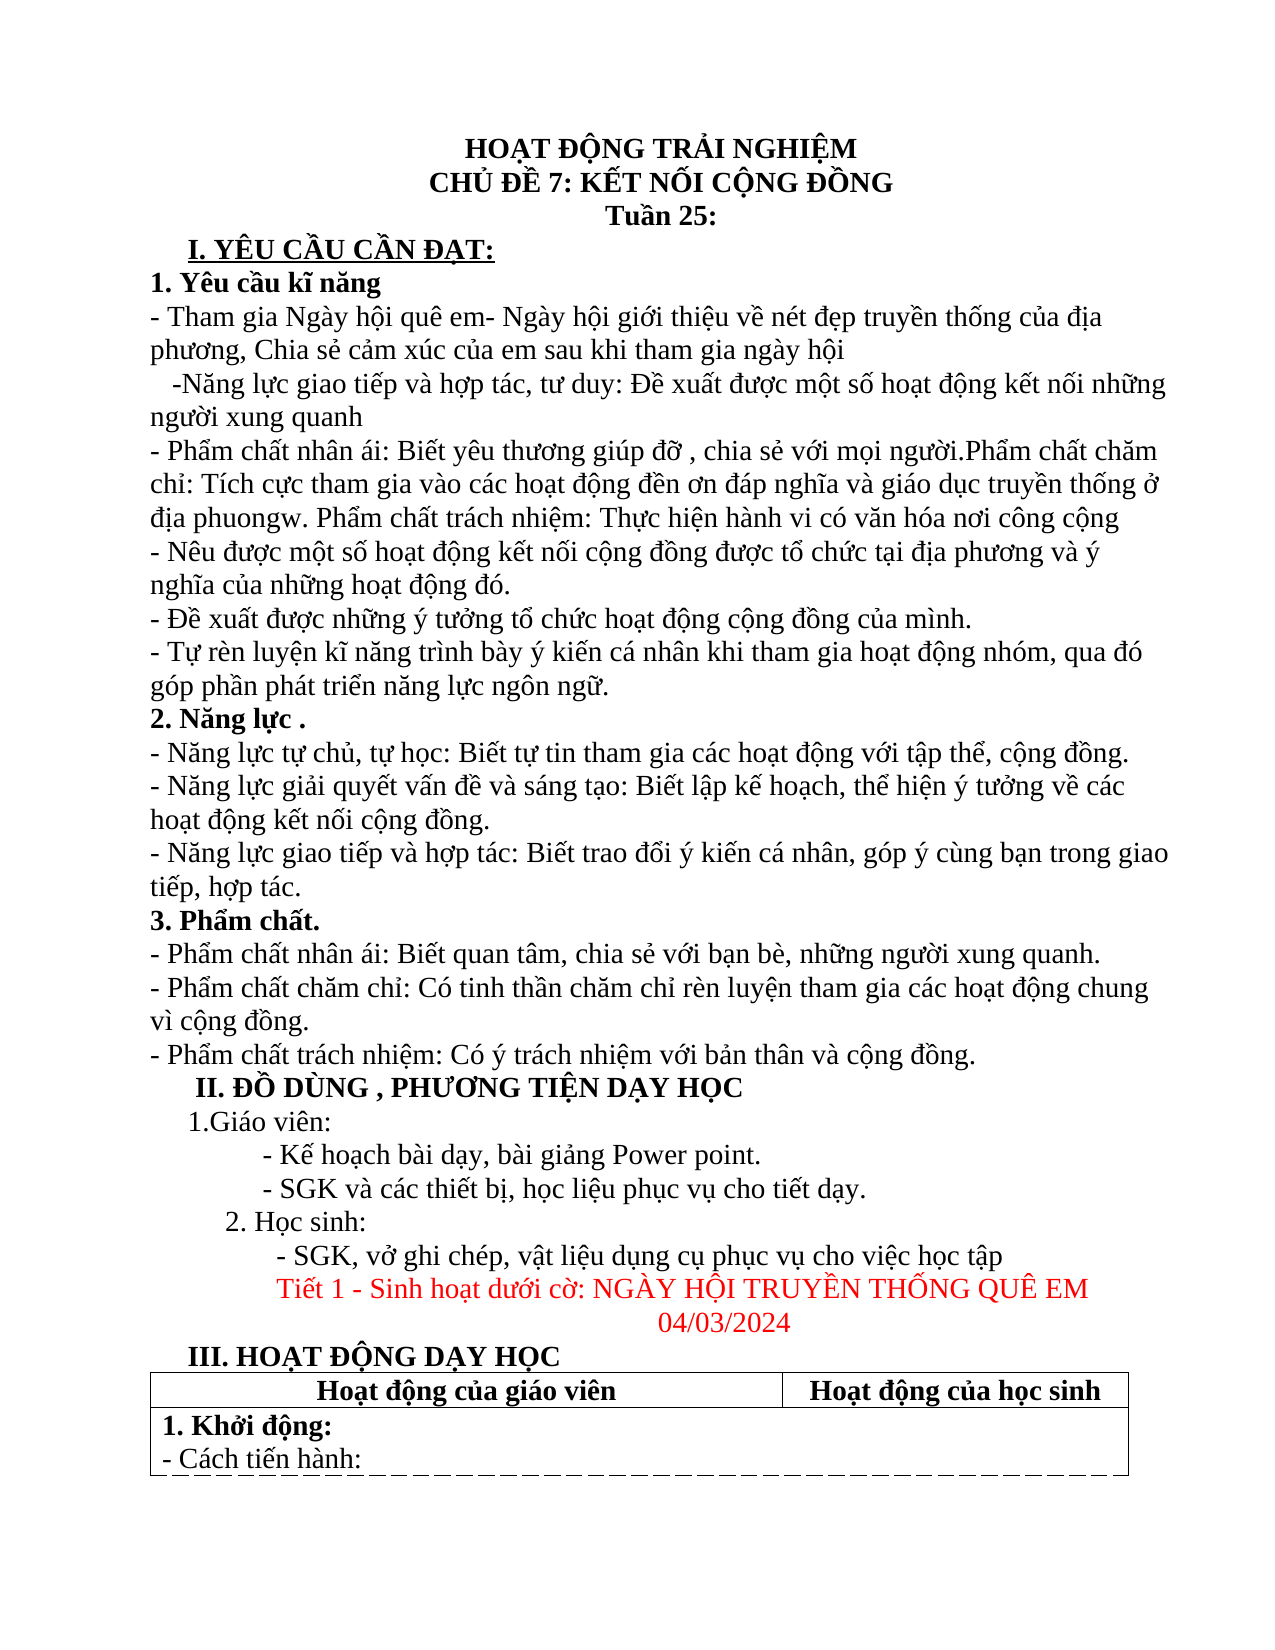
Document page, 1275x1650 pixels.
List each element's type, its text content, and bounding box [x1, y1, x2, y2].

text - Tham gia Ngày hội quê em- Ngày hội giới thiệu về nét đẹp truyền thống của địa phương, Chia sẻ cảm xúc của em sau khi tham gia ngày hội [150, 299, 1201, 366]
text II. ĐỒ DÙNG , PHƯƠNG TIỆN DẠY HỌC [150, 1070, 1172, 1104]
text - Phẩm chất nhân ái: Biết quan tâm, chia sẻ với bạn bè, những người xung quanh. [150, 936, 1172, 970]
text - Năng lực giao tiếp và hợp tác: Biết trao đổi ý kiến cá nhân, góp ý cùng bạn trong giao tiếp, hợp tác. [150, 836, 1172, 903]
text - Năng lực giải quyết vấn đề và sáng tạo: Biết lập kế hoạch, thể hiện ý tưởng về các hoạt động kết nối cộng đồng. [150, 768, 1172, 836]
text 3. Phẩm chất. [150, 903, 1172, 936]
text Tuần 25: [150, 198, 1172, 232]
text - Kế hoạch bài dạy, bài giảng Power point. [262, 1137, 1172, 1171]
text - Năng lực tự chủ, tự học: Biết tự tin tham gia các hoạt động với tập thể, cộng đồng. [150, 735, 1172, 768]
table_header Hoạt động của học sinh [783, 1373, 1128, 1407]
text - Tự rèn luyện kĩ năng trình bày ý kiến cá nhân khi tham gia hoạt động nhóm, qua đó góp phần phát triển năng lực ngôn ngữ. [150, 634, 1172, 701]
table_header Hoạt động của giáo viên [151, 1373, 782, 1407]
text 1.Giáo viên: [150, 1104, 1172, 1137]
table_cell 1. Khởi động: - Cách tiến hành: [151, 1408, 1128, 1475]
text CHỦ ĐỀ 7: KẾT NỐI CỘNG ĐỒNG [150, 165, 1172, 198]
text I. YÊU CẦU CẦN ĐẠT: [150, 232, 1172, 265]
text 1. Yêu cầu kĩ năng [150, 265, 1201, 299]
text III. HOẠT ĐỘNG DẠY HỌC [150, 1339, 1172, 1372]
text HOẠT ĐỘNG TRẢI NGHIỆM [150, 131, 1172, 165]
text Tiết 1 - Sinh hoạt dưới cờ: NGÀY HỘI TRUYỀN THỐNG QUÊ EM [239, 1272, 1172, 1305]
text - Đề xuất được những ý tưởng tổ chức hoạt động cộng đồng của mình. [150, 601, 1172, 634]
text - Nêu được một số hoạt động kết nối cộng đồng được tổ chức tại địa phương và ý nghĩa của những hoạt động đó. [150, 534, 1172, 601]
text - SGK, vở ghi chép, vật liệu dụng cụ phục vụ cho việc học tập [239, 1238, 1172, 1272]
text - Phẩm chất chăm chỉ: Có tinh thần chăm chỉ rèn luyện tham gia các hoạt động chung vì cộng đồng. [150, 970, 1172, 1037]
text 04/03/2024 [239, 1305, 1172, 1339]
text -Năng lực giao tiếp và hợp tác, tư duy: Đề xuất được một số hoạt động kết nối những người xung quanh [150, 366, 1172, 433]
text 2. Học sinh: [150, 1204, 1172, 1238]
text - Phẩm chất trách nhiệm: Có ý trách nhiệm với bản thân và cộng đồng. [150, 1037, 1172, 1070]
text - Phẩm chất nhân ái: Biết yêu thương giúp đỡ , chia sẻ với mọi người.Phẩm chất chăm chỉ: Tích cực tham gia vào các hoạt động đền ơn đáp nghĩa và giáo dục truyền thống ở địa phuongw. Phẩm chất trách nhiệm: Thực hiện hành vi có văn hóa nơi công cộng [150, 433, 1172, 534]
text - SGK và các thiết bị, học liệu phục vụ cho tiết dạy. [262, 1171, 1172, 1204]
text 2. Năng lực . [150, 701, 1172, 735]
